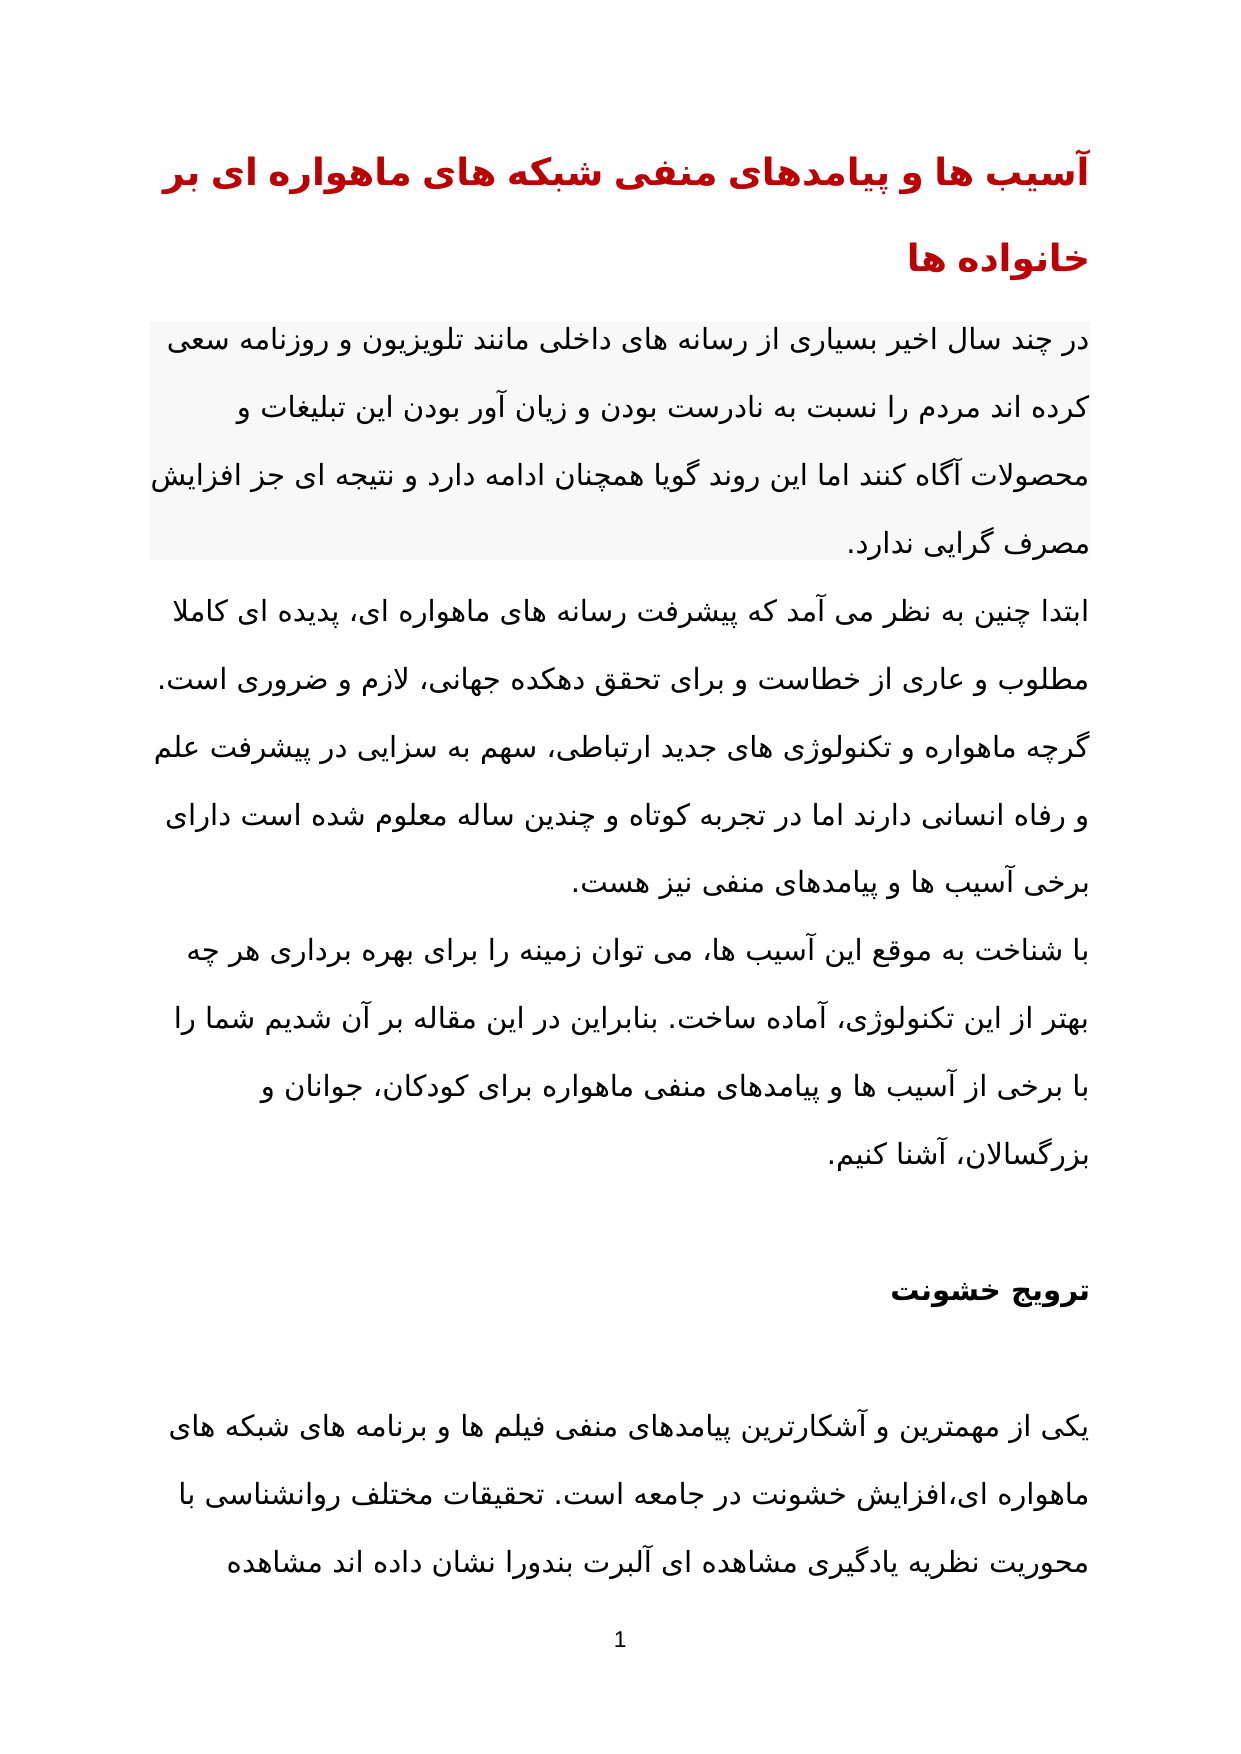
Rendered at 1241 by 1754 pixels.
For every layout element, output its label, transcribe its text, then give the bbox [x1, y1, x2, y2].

text آسیب ها و پیامدهای منفی شبکه های ماهواره ای بر خانواده ها [150, 150, 1090, 279]
text در چند سال اخیر بسیاری از رسانه های داخلی مانند تلویزیون و روزنامه سعی کرده اند مردم را نسبت به نادرست بودن و زیان آور بودن این تبلیغات و محصولات آگاه کنند اما این روند گویا همچنان ادامه دارد و نتیجه ای جز افزایش مصرف گرایی ندارد. [150, 322, 1090, 560]
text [150, 934, 1090, 1579]
text ابتدا چنین به نظر می آمد که پیشرفت رسانه های ماهواره ای، پدیده ای کاملا مطلوب و عاری از خطاست و برای تحقق دهکده جهانی، لازم و ضروری است. گرچه ماهواره و تکنولوژی های جدید ارتباطی، سهم به سزایی در پیشرفت علم و رفاه انسانی دارند اما در تجربه کوتاه و چندین ساله معلوم شده است دارای برخی آسیب ها و پیامدهای منفی نیز هست. [150, 594, 1090, 900]
